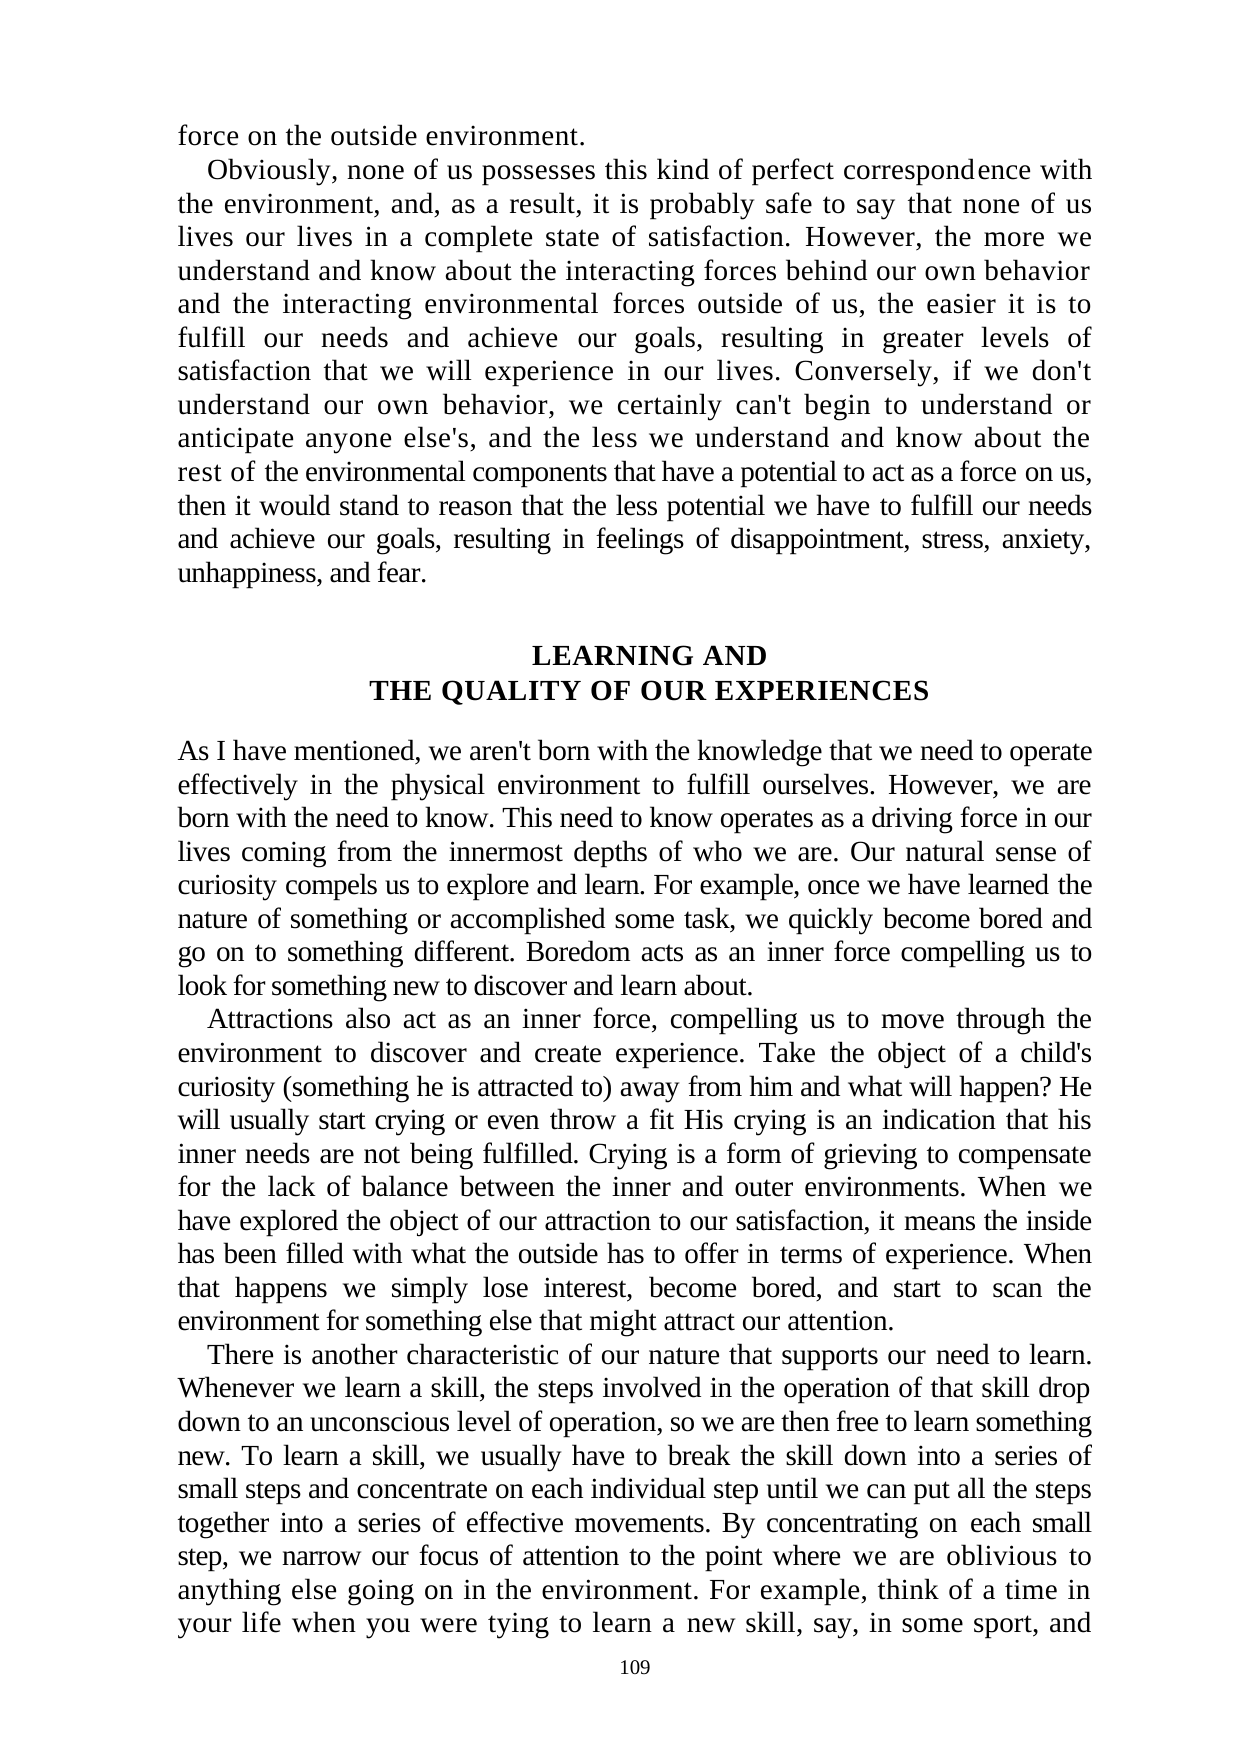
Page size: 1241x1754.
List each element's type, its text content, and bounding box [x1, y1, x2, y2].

text LEARNING AND [177, 638, 1092, 671]
text As I have mentioned, we aren't born with the knowledge that we need to operate effectively in the physical environment to fulfill ourselves. However, we are born with the need to know. This need to know operates as a driving force in our lives coming from the innermost depths of who we are. Our natural sense of curiosity compels us to explore and learn. For example, once we have learned the nature of something or accomplished some task, we quickly become bored and go on to something different. Boredom acts as an inner force compelling us to look for something new to discover and learn about. [177, 733, 1092, 1002]
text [177, 118, 1092, 152]
text Attractions also act as an inner force, compelling us to move through the environment to discover and create experience. Take the object of a child's curiosity (something he is attracted to) away from him and what will happen? He will usually start crying or even throw a fit His crying is an indication that his inner needs are not being fulfilled. Crying is a form of grieving to compensate for the lack of balance between the inner and outer environments. When we have explored the object of our attraction to our satisfaction, it means the inside has been filled with what the outside has to offer in terms of experience. When that happens we simply lose interest, become bored, and start to scan the environment for something else that might attract our attention. [177, 1002, 1092, 1337]
text Obviously, none of us possesses this kind of perfect correspondence with the environment, and, as a result, it is probably safe to say that none of us lives our lives in a complete state of satisfaction. However, the more we understand and know about the interacting forces behind our own behavior and the interacting environmental forces outside of us, the easier it is to fulfill our needs and achieve our goals, resulting in greater levels of satisfaction that we will experience in our lives. Conversely, if we don't understand our own behavior, we certainly can't begin to understand or anticipate anyone else's, and the less we understand and know about the rest of the environmental components that have a potential to act as a force on us, then it would stand to reason that the less potential we have to fulfill our needs and achieve our goals, resulting in feelings of disappointment, stress, anxiety, unhappiness, and fear. [177, 152, 1092, 588]
text THE QUALITY OF OUR EXPERIENCES [177, 673, 1092, 707]
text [177, 1337, 1092, 1639]
